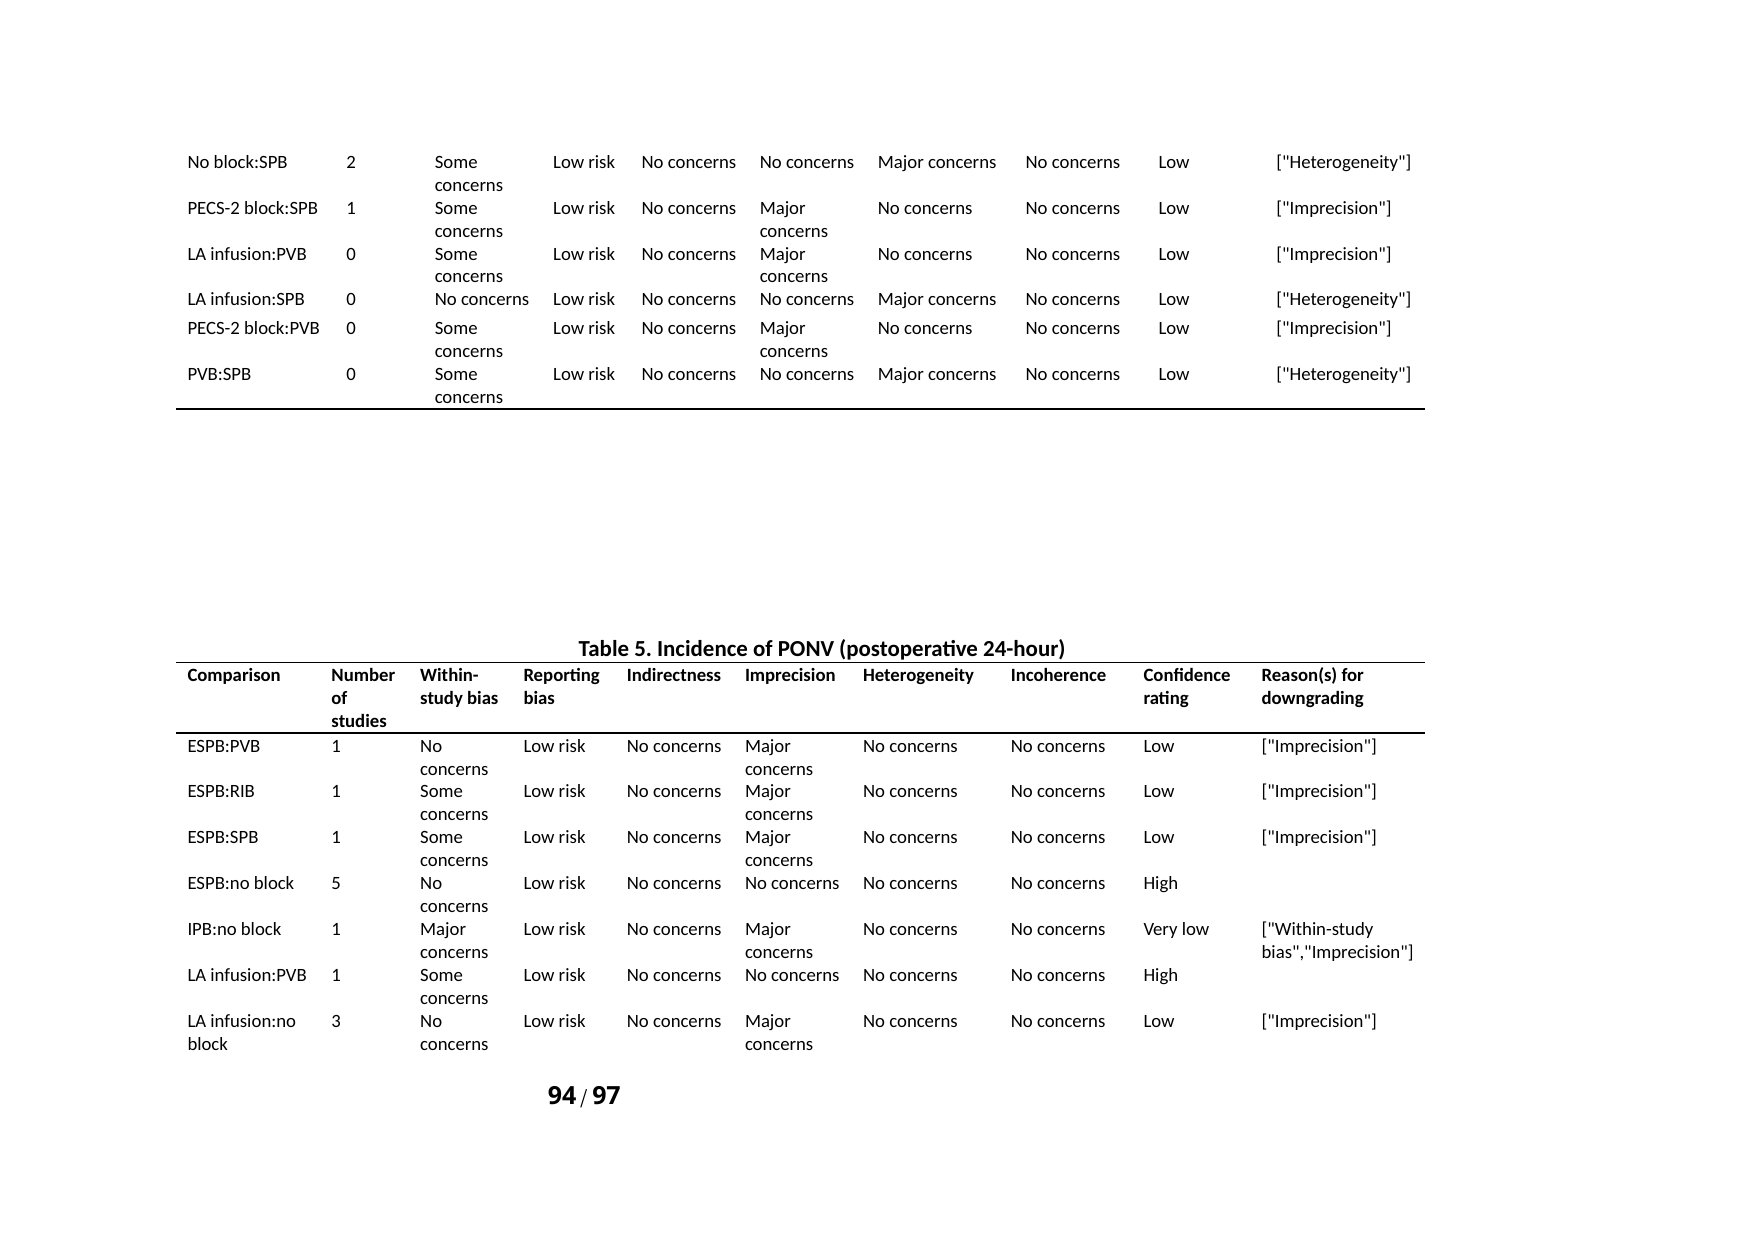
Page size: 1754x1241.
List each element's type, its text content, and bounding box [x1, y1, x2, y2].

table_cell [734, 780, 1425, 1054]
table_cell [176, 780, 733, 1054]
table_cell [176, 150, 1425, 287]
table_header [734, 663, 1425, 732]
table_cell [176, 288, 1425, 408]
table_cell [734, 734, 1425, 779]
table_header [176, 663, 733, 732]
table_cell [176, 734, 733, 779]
text Table 5. Incidence of PONV (postoperative 24-hour) [187, 634, 1518, 662]
